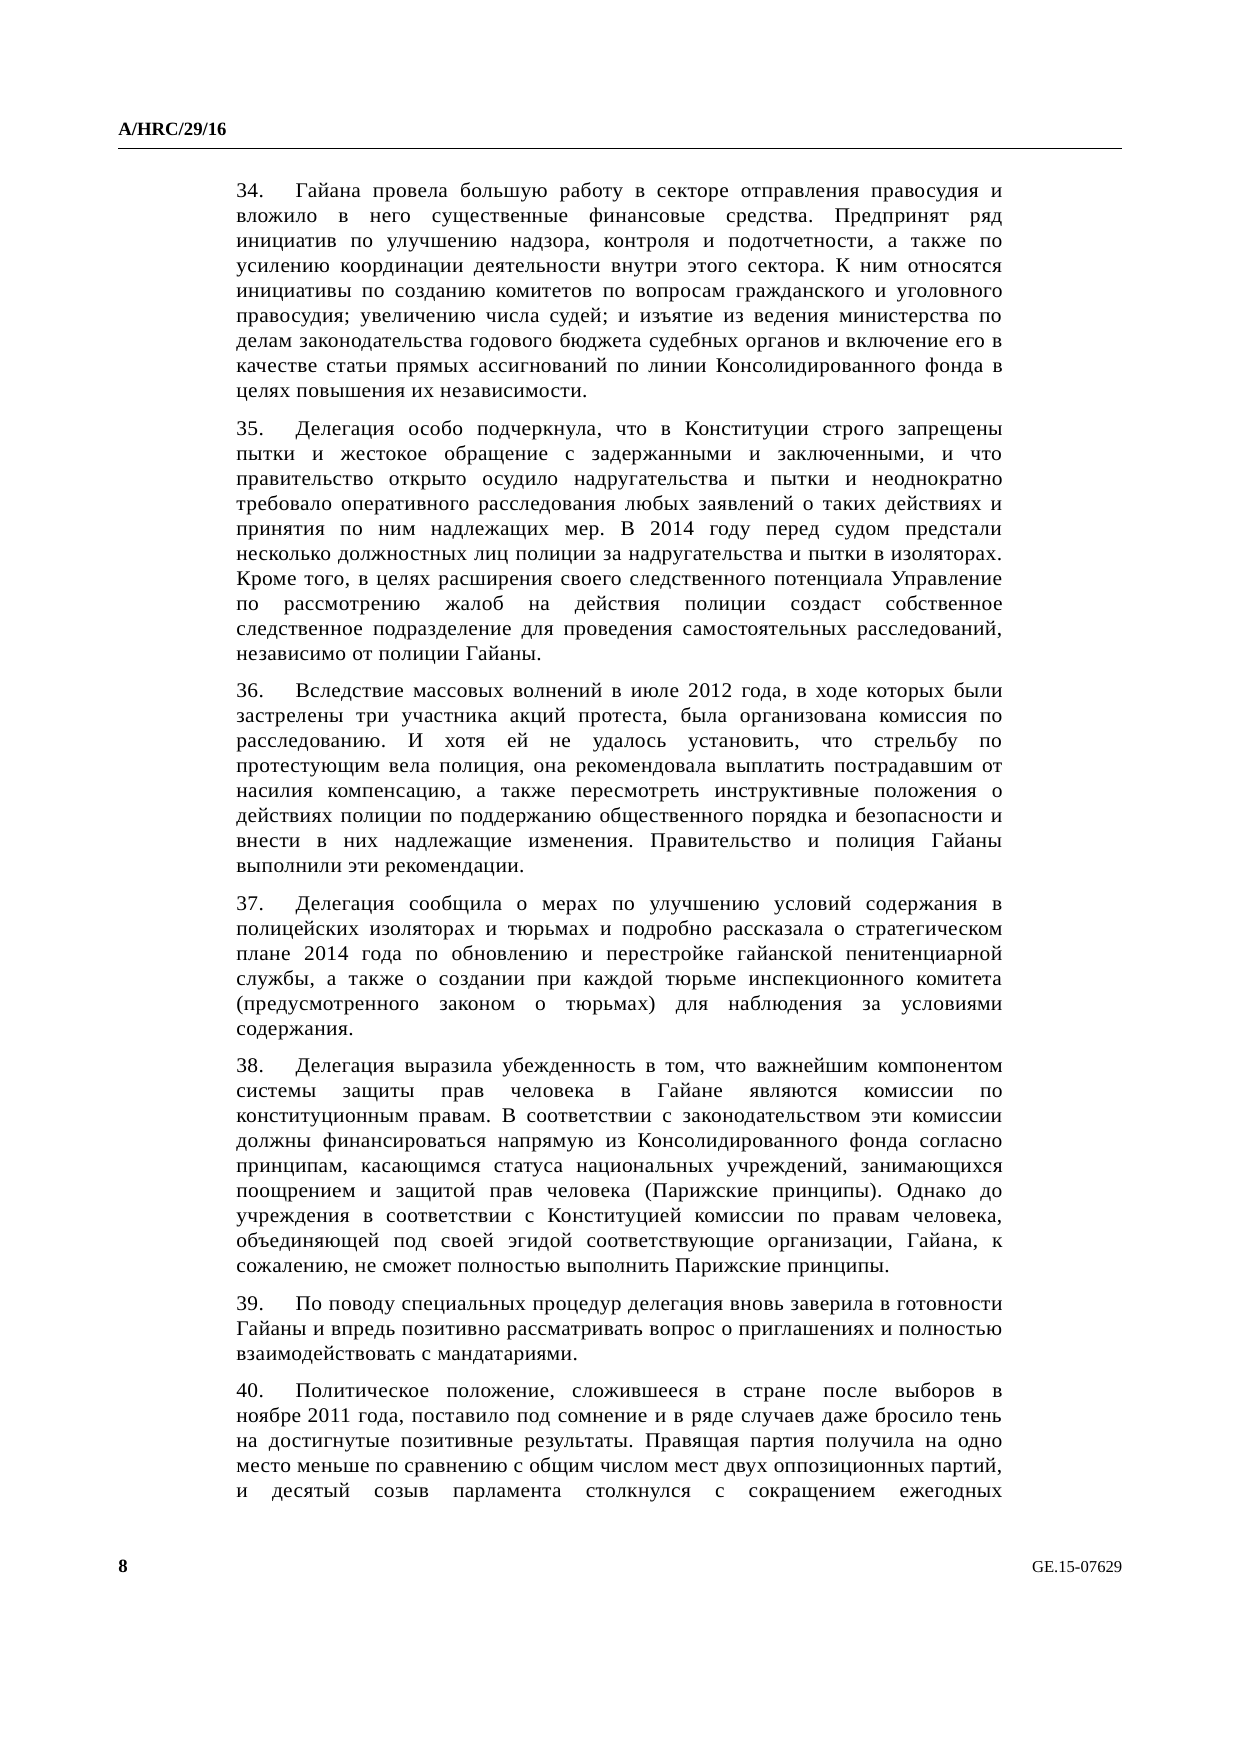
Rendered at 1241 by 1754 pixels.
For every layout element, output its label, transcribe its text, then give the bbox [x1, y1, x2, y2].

text 35. Делегация особо подчеркнула, что в Конституции строго запрещены пытки и жестокое обращение с задержанными и заключенными, и что правительство открыто осудило надругательства и пытки и неоднократно требовало оперативного расследования любых заявлений о таких действиях и принятия по ним надлежащих мер. В 2014 году перед судом предстали несколько должностных лиц полиции за надругательства и пытки в изоляторах. Кроме того, в целях расширения своего следственного потенциала Управление по рассмотрению жалоб на действия полиции создаст собственное следственное подразделение для проведения самостоятельных расследований, независимо от полиции Гайаны. [236, 415, 1004, 665]
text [236, 1377, 1004, 1502]
text 39. По поводу специальных процедур делегация вновь заверила в готовности Гайаны и впредь позитивно рассматривать вопрос о приглашениях и полностью взаимодействовать с мандатариями. [236, 1290, 1004, 1365]
text 36. Вследствие массовых волнений в июле 2012 года, в ходе которых были застрелены три участника акций протеста, была организована комиссия по расследованию. И хотя ей не удалось установить, что стрельбу по протестующим вела полиция, она рекомендовала выплатить пострадавшим от насилия компенсацию, а также пересмотреть инструктивные положения о действиях полиции по поддержанию общественного порядка и безопасности и внести в них надлежащие изменения. Правительство и полиция Гайаны выполнили эти рекомендации. [236, 677, 1004, 877]
text 34. Гайана провела большую работу в секторе отправления правосудия и вложило в него существенные финансовые средства. Предпринят ряд инициатив по улучшению надзора, контроля и подотчетности, а также по усилению координации деятельности внутри этого сектора. К ним относятся инициативы по созданию комитетов по вопросам гражданского и уголовного правосудия; увеличению числа судей; и изъятие из ведения министерства по делам законодательства годового бюджета судебных органов и включение его в качестве статьи прямых ассигнований по линии Консолидированного фонда в целях повышения их независимости. [236, 177, 1004, 402]
text 37. Делегация сообщила о мерах по улучшению условий содержания в полицейских изоляторах и тюрьмах и подробно рассказала о стратегическом плане 2014 года по обновлению и перестройке гайанской пенитенциарной службы, а также о создании при каждой тюрьме инспекционного комитета (предусмотренного законом о тюрьмах) для наблюдения за условиями содержания. [236, 890, 1004, 1040]
text 38. Делегация выразила убежденность в том, что важнейшим компонентом системы защиты прав человека в Гайане являются комиссии по конституционным правам. В соответствии с законодательством эти комиссии должны финансироваться напрямую из Консолидированного фонда согласно принципам, касающимся статуса национальных учреждений, занимающихся поощрением и защитой прав человека (Парижские принципы). Однако до учреждения в соответствии с Конституцией комиссии по правам человека, объединяющей под своей эгидой соответствующие организации, Гайана, к сожалению, не сможет полностью выполнить Парижские принципы. [236, 1052, 1004, 1277]
